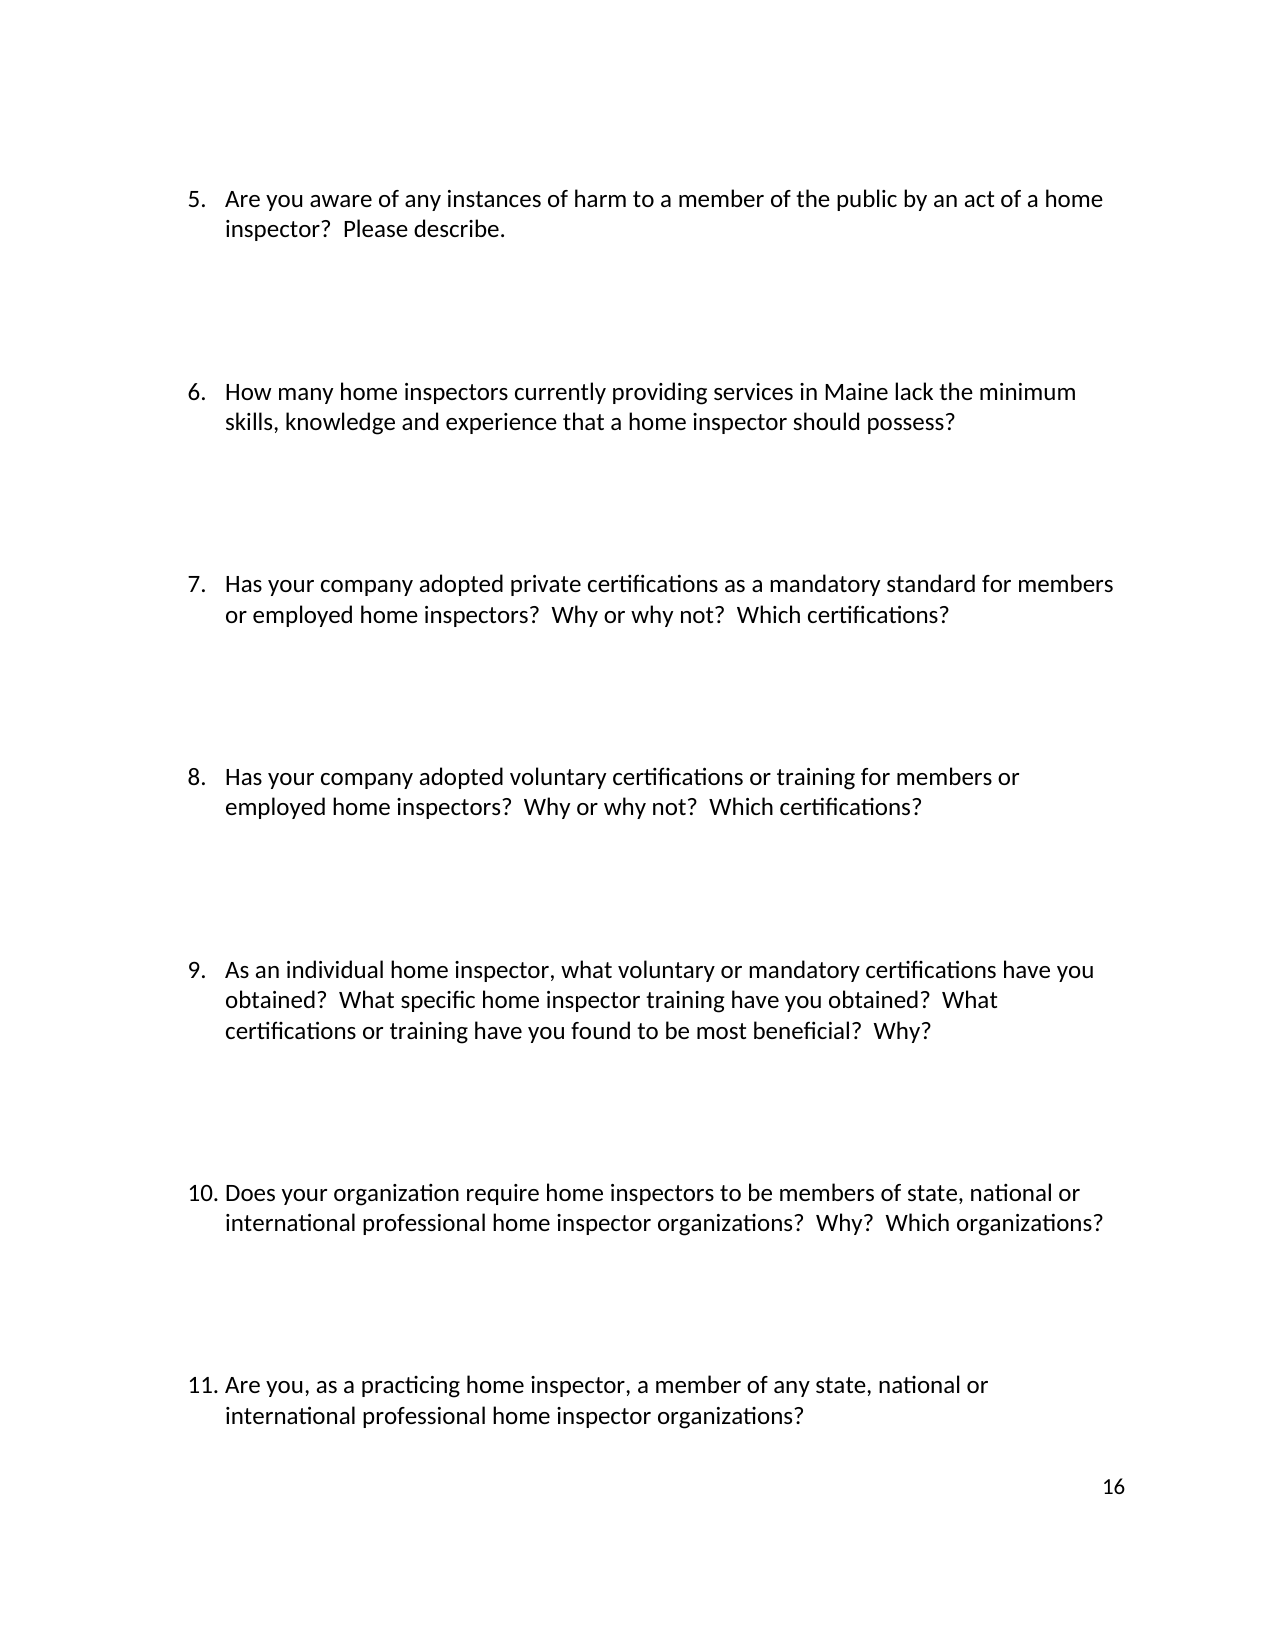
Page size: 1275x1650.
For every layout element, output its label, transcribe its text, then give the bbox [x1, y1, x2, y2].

list Are you, as a practicing home inspector, a member of any state, national or international professional home inspector organizations? [187, 1370, 1125, 1431]
list How many home inspectors currently providing services in Maine lack the minimum skills, knowledge and experience that a home inspector should possess? [187, 376, 1125, 437]
list Are you aware of any instances of harm to a member of the public by an act of a home inspector? Please describe. [187, 183, 1125, 244]
list As an individual home inspector, what voluntary or mandatory certifications have you obtained? What specific home inspector training have you obtained? What certifications or training have you found to be most beneficial? Why? [187, 954, 1125, 1045]
list Has your company adopted voluntary certifications or training for members or employed home inspectors? Why or why not? Which certifications? [187, 761, 1125, 822]
list Does your organization require home inspectors to be members of state, national or international professional home inspector organizations? Why? Which organizations? [187, 1177, 1125, 1238]
list Has your company adopted private certifications as a mandatory standard for members or employed home inspectors? Why or why not? Which certifications? [187, 568, 1125, 629]
